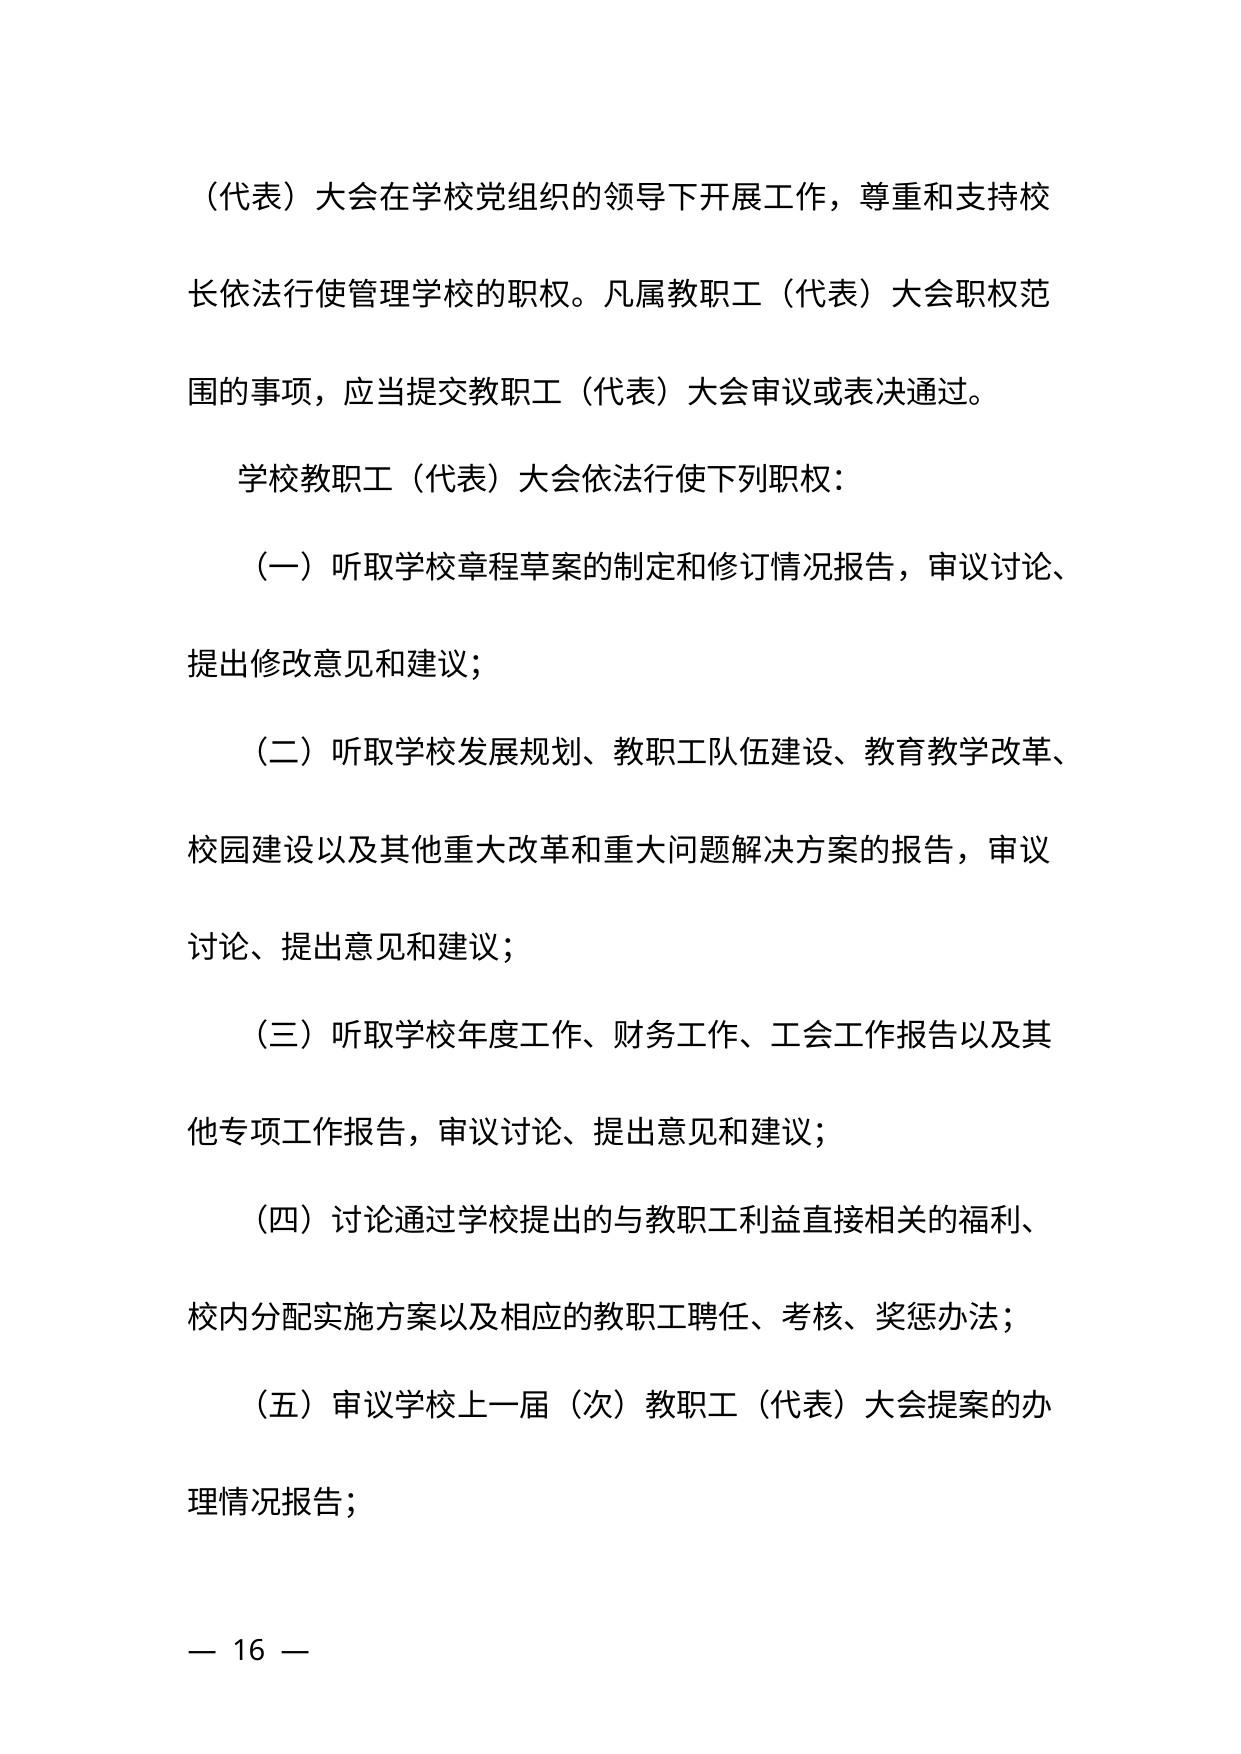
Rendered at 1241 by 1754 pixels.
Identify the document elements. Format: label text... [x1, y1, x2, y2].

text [187, 162, 1053, 422]
text （五）审议学校上一届（次）教职工（代表）大会提案的办理情况报告； [187, 1370, 1053, 1533]
text （一）听取学校章程草案的制定和修订情况报告，审议讨论、提出修改意见和建议； [187, 532, 1053, 695]
text （二）听取学校发展规划、教职工队伍建设、教育教学改革、校园建设以及其他重大改革和重大问题解决方案的报告，审议讨论、提出意见和建议； [187, 717, 1053, 977]
text （四）讨论通过学校提出的与教职工利益直接相关的福利、校内分配实施方案以及相应的教职工聘任、考核、奖惩办法； [187, 1185, 1053, 1347]
text 学校教职工（代表）大会依法行使下列职权： [187, 444, 1053, 509]
text （三）听取学校年度工作、财务工作、工会工作报告以及其他专项工作报告，审议讨论、提出意见和建议； [187, 1000, 1053, 1162]
